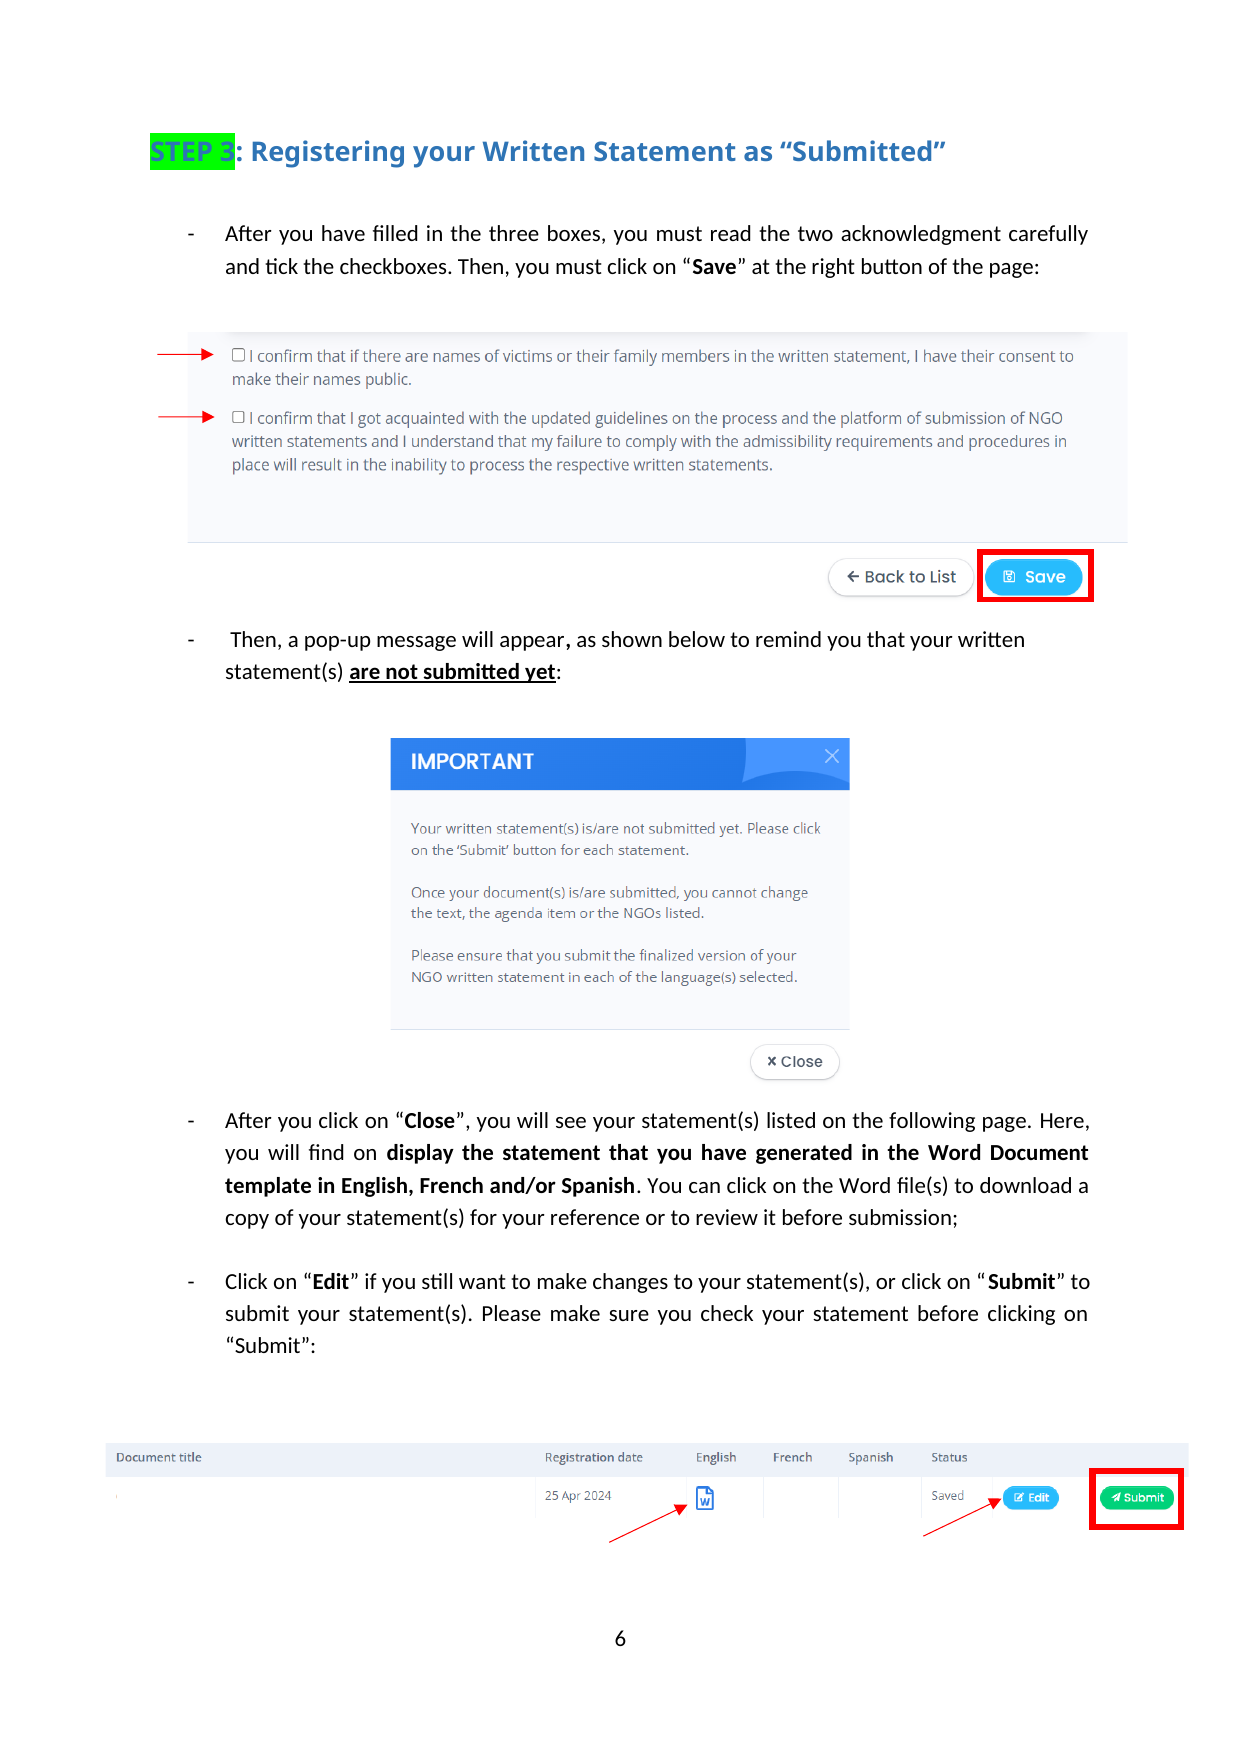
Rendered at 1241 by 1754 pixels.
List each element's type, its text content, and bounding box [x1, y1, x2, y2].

picture [105, 1443, 1189, 1518]
picture [390, 738, 850, 1088]
subtitle STEP 3: Registering your Written Statement as “Submitted” [235, 133, 1090, 170]
list Click on “Edit” if you still want to make changes to your statement(s), or click on “Submit” to submit your statement(s). Please make sure you check your statement before clicking on “Submit”: [187, 1267, 1090, 1360]
list After you click on “Close”, you will see your statement(s) listed on the following page. Here, you will find on display the statement that you have generated in the Word Document template in English, French and/or Spanish. You can click on the Word file(s) to download a copy of your statement(s) for your reference or to review it before submission; [187, 1106, 1090, 1231]
list Then, a pop-up message will appear, as shown below to remind you that your written statement(s) are not submitted yet: [187, 625, 1090, 685]
list After you have filled in the three boxes, you must read the two acknowledgment carefully and tick the checkboxes. Then, you must click on “Save” at the right button of the page: [187, 219, 1090, 280]
picture [1096, 1474, 1178, 1518]
picture [187, 332, 1128, 606]
